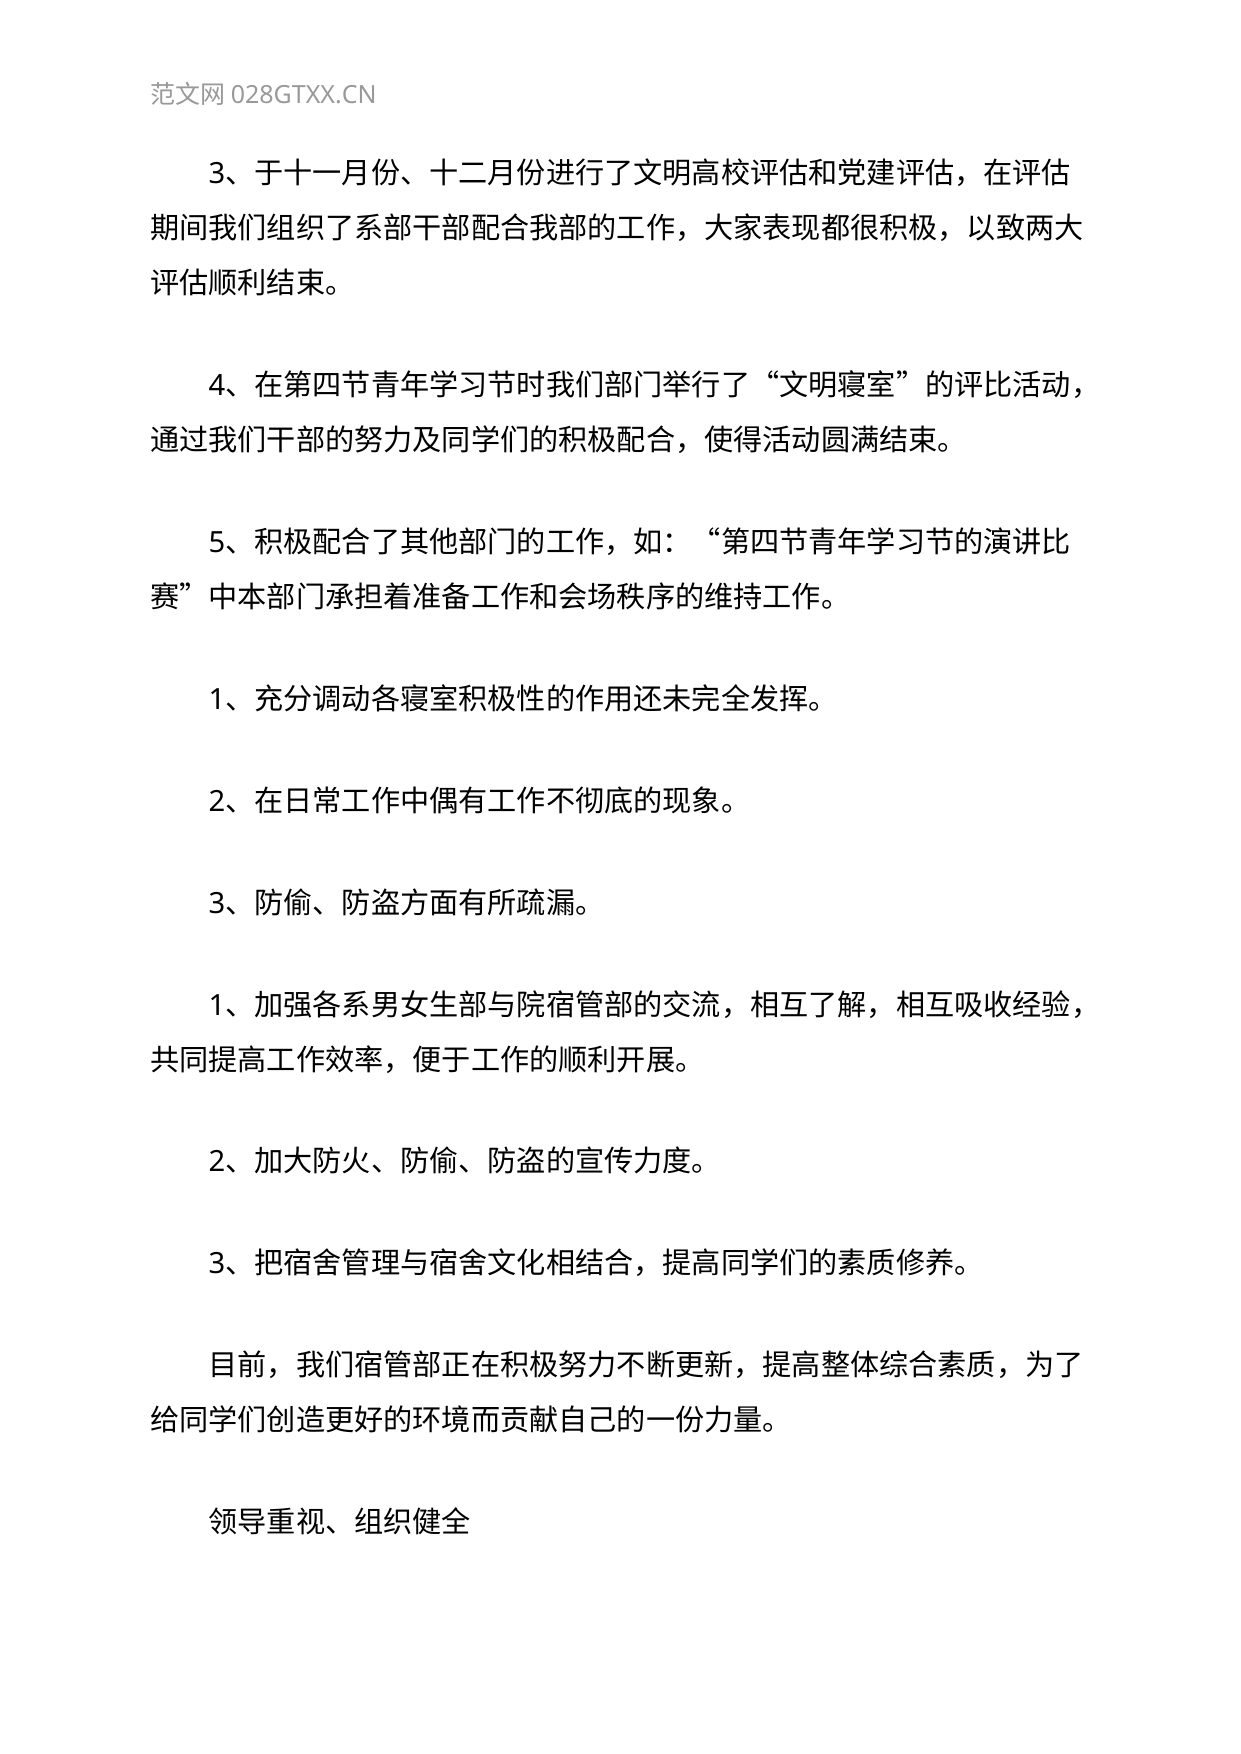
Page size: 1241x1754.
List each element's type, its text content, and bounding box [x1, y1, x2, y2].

text 3、防偷、防盗方面有所疏漏。 [150, 879, 1090, 922]
text 1、充分调动各寝室积极性的作用还未完全发挥。 [150, 675, 1090, 718]
text 领导重视、组织健全 [150, 1498, 1090, 1541]
text 1、加强各系男女生部与院宿管部的交流，相互了解，相互吸收经验，共同提高工作效率，便于工作的顺利开展。 [150, 981, 1090, 1078]
text 5、积极配合了其他部门的工作，如：“第四节青年学习节的演讲比赛”中本部门承担着准备工作和会场秩序的维持工作。 [150, 518, 1090, 616]
text 2、在日常工作中偶有工作不彻底的现象。 [150, 777, 1090, 819]
text 4、在第四节青年学习节时我们部门举行了“文明寝室”的评比活动，通过我们干部的努力及同学们的积极配合，使得活动圆满结束。 [150, 362, 1090, 459]
text 3、把宿舍管理与宿舍文化相结合，提高同学们的素质修养。 [150, 1240, 1090, 1282]
text 2、加大防火、防偷、防盗的宣传力度。 [150, 1138, 1090, 1180]
text 3、于十一月份、十二月份进行了文明高校评估和党建评估，在评估期间我们组织了系部干部配合我部的工作，大家表现都很积极，以致两大评估顺利结束。 [150, 150, 1090, 302]
text 目前，我们宿管部正在积极努力不断更新，提高整体综合素质，为了给同学们创造更好的环境而贡献自己的一份力量。 [150, 1342, 1090, 1439]
